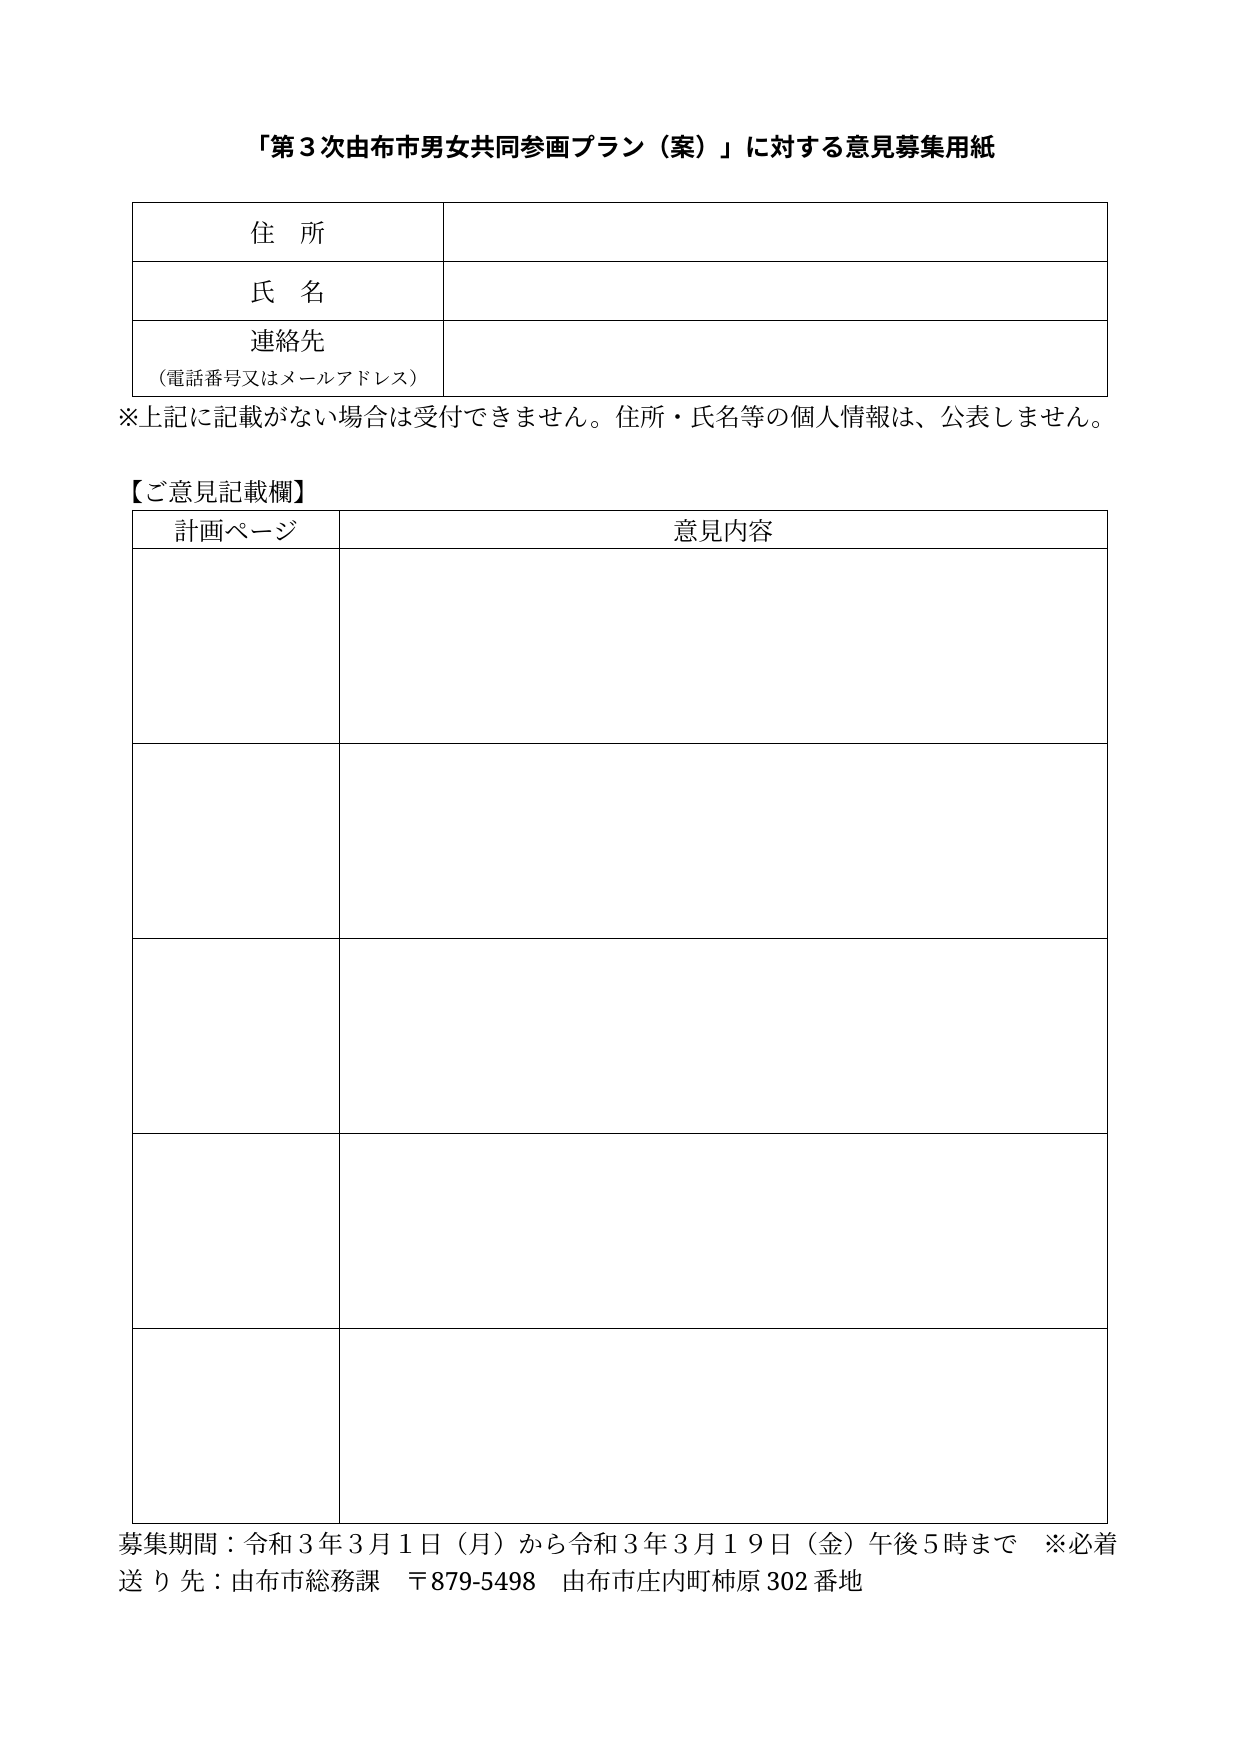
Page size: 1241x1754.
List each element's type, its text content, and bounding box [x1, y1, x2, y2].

text 「第３次由布市男女共同参画プラン（案）」に対する意見募集用紙 [118, 127, 1122, 164]
table_cell [340, 1134, 1107, 1328]
table_cell [444, 262, 1107, 320]
table_cell [133, 549, 339, 743]
table_header 計画ページ [133, 511, 339, 548]
table_cell [133, 744, 339, 938]
table_header [444, 203, 1107, 261]
table_cell [133, 1329, 339, 1523]
table_cell [340, 744, 1107, 938]
table_cell 連絡先 （電話番号又はメールアドレス） [133, 321, 443, 396]
table_cell [340, 939, 1107, 1133]
text 送り先：由布市総務課 〒879-5498 由布市庄内町柿原302番地 [118, 1561, 1122, 1599]
text 募集期間：令和３年３月１日（月）から令和３年３月１９日（金）午後５時まで ※必着 [118, 1524, 1122, 1561]
table_cell [133, 939, 339, 1133]
table_cell [133, 1134, 339, 1328]
table_header 住 所 [133, 203, 443, 261]
table_cell [444, 321, 1107, 396]
text ※上記に記載がない場合は受付できません。住所・氏名等の個人情報は、公表しません。 [118, 397, 1122, 435]
table_cell [340, 549, 1107, 743]
table_cell 氏 名 [133, 262, 443, 320]
text 【ご意見記載欄】 [118, 472, 1122, 510]
table_header 意見内容 [340, 511, 1107, 548]
table_cell [340, 1329, 1107, 1523]
